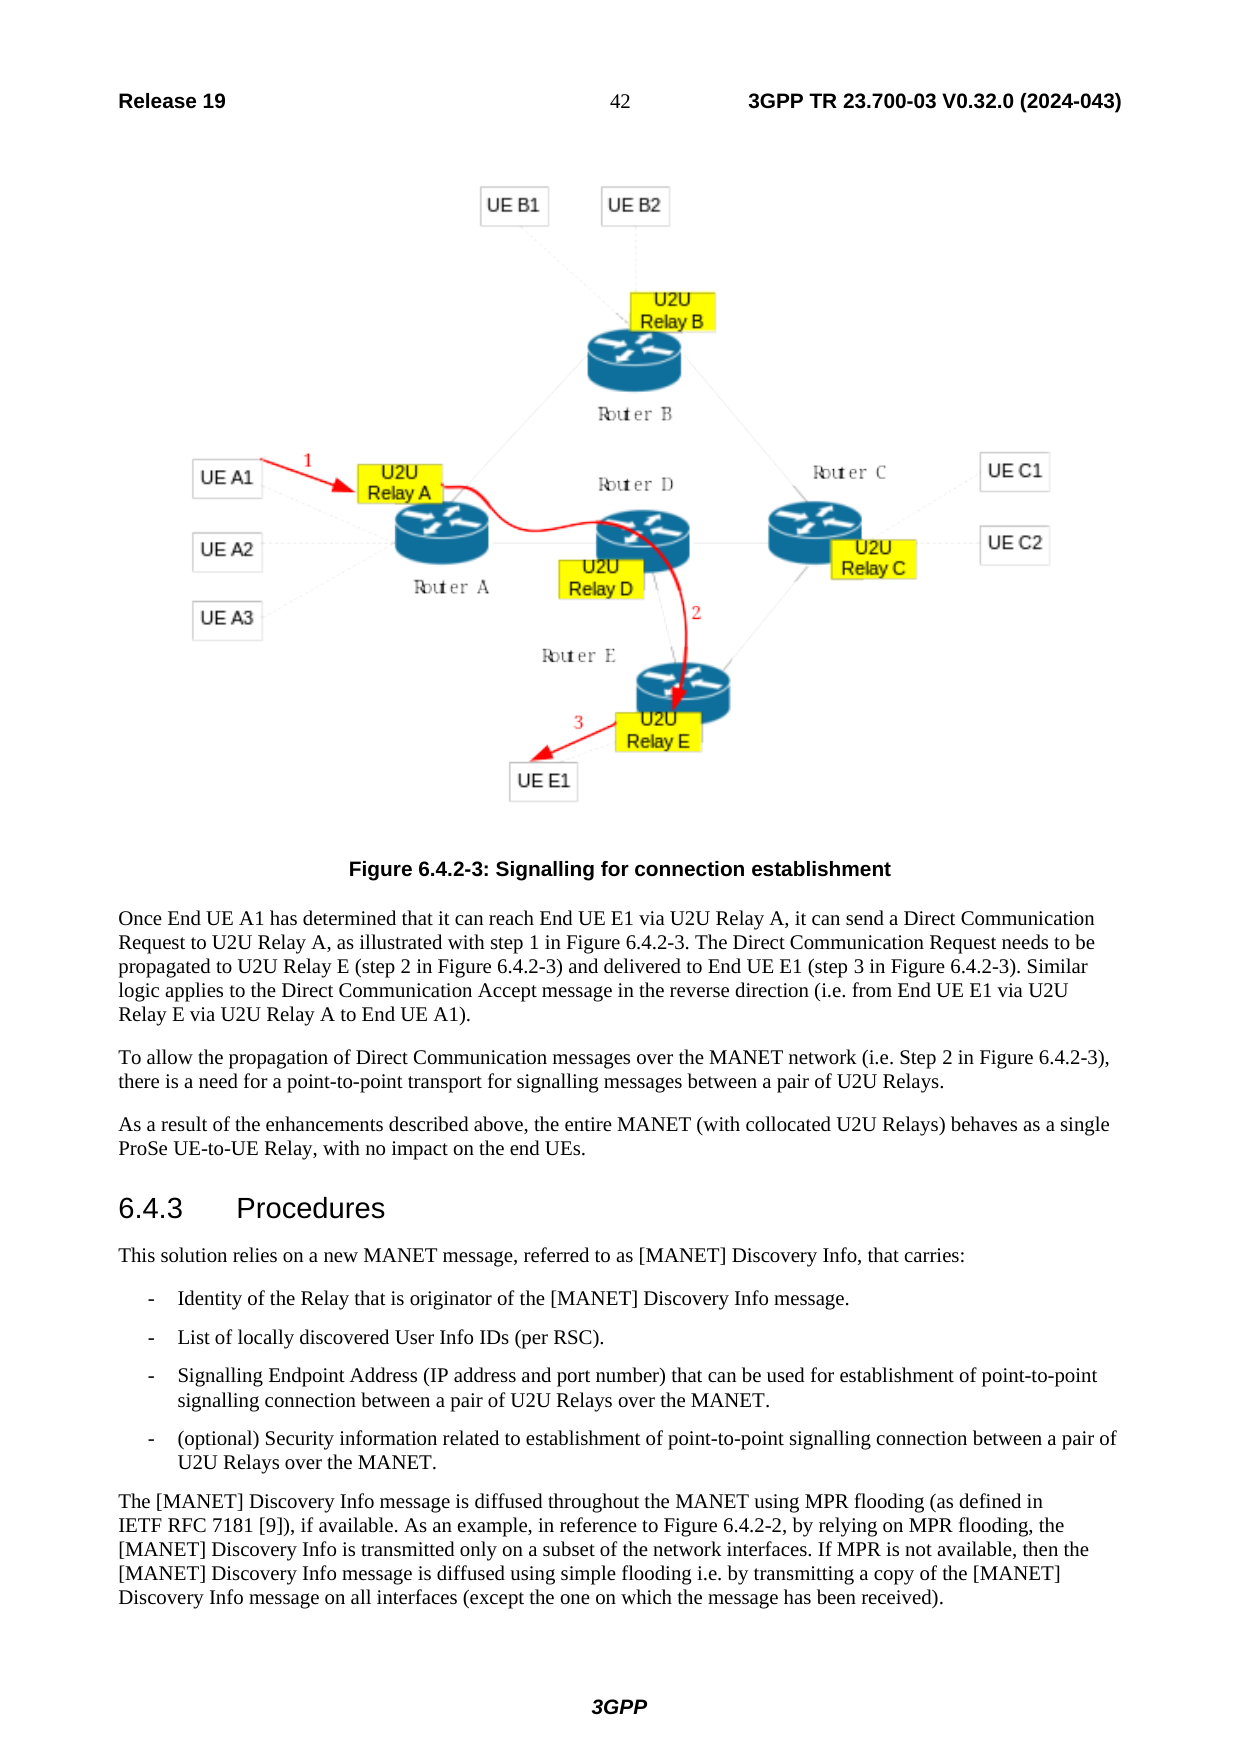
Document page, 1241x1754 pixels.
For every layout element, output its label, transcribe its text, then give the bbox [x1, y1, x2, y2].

text Figure 6.4.2-3: Signalling for connection establishment [118, 857, 1122, 881]
text The [MANET] Discovery Info message is diffused throughout the MANET using MPR flooding (as defined in IETF RFC 7181 [9]), if available. As an example, in reference to Figure 6.4.2-2, by relying on MPR flooding, the [MANET] Discovery Info is transmitted only on a subset of the network interfaces. If MPR is not available, then the [MANET] Discovery Info message is diffused using simple flooding i.e. by transmitting a copy of the [MANET] Discovery Info message on all interfaces (except the one on which the message has been received). [118, 1489, 1122, 1609]
text - (optional) Security information related to establishment of point-to-point signalling connection between a pair of U2U Relays over the MANET. [148, 1426, 1122, 1474]
text As a result of the enhancements described above, the entire MANET (with collocated U2U Relays) behaves as a single ProSe UE-to-UE Relay, with no impact on the end UEs. [118, 1112, 1122, 1160]
text - Identity of the Relay that is originator of the [MANET] Discovery Info message. [148, 1286, 1122, 1310]
text To allow the propagation of Direct Communication messages over the MANET network (i.e. Step 2 in Figure 6.4.2-3), there is a need for a point-to-point transport for signalling messages between a pair of U2U Relays. [118, 1045, 1122, 1093]
text This solution relies on a new MANET message, referred to as [MANET] Discovery Info, that carries: [118, 1243, 1122, 1267]
subtitle 6.4.3 Procedures [118, 1191, 1122, 1224]
text Once End UE A1 has determined that it can reach End UE E1 via U2U Relay A, it can send a Direct Communication Request to U2U Relay A, as illustrated with step 1 in Figure 6.4.2-3. The Direct Communication Request needs to be propagated to U2U Relay E (step 2 in Figure 6.4.2-3) and delivered to End UE E1 (step 3 in Figure 6.4.2-3). Similar logic applies to the Direct Communication Accept message in the reverse direction (i.e. from End UE E1 via U2U Relay E via U2U Relay A to End UE A1). [118, 906, 1122, 1026]
text - Signalling Endpoint Address (IP address and port number) that can be used for establishment of point-to-point signalling connection between a pair of U2U Relays over the MANET. [148, 1363, 1122, 1412]
text - List of locally discovered User Info IDs (per RSC). [148, 1325, 1122, 1349]
